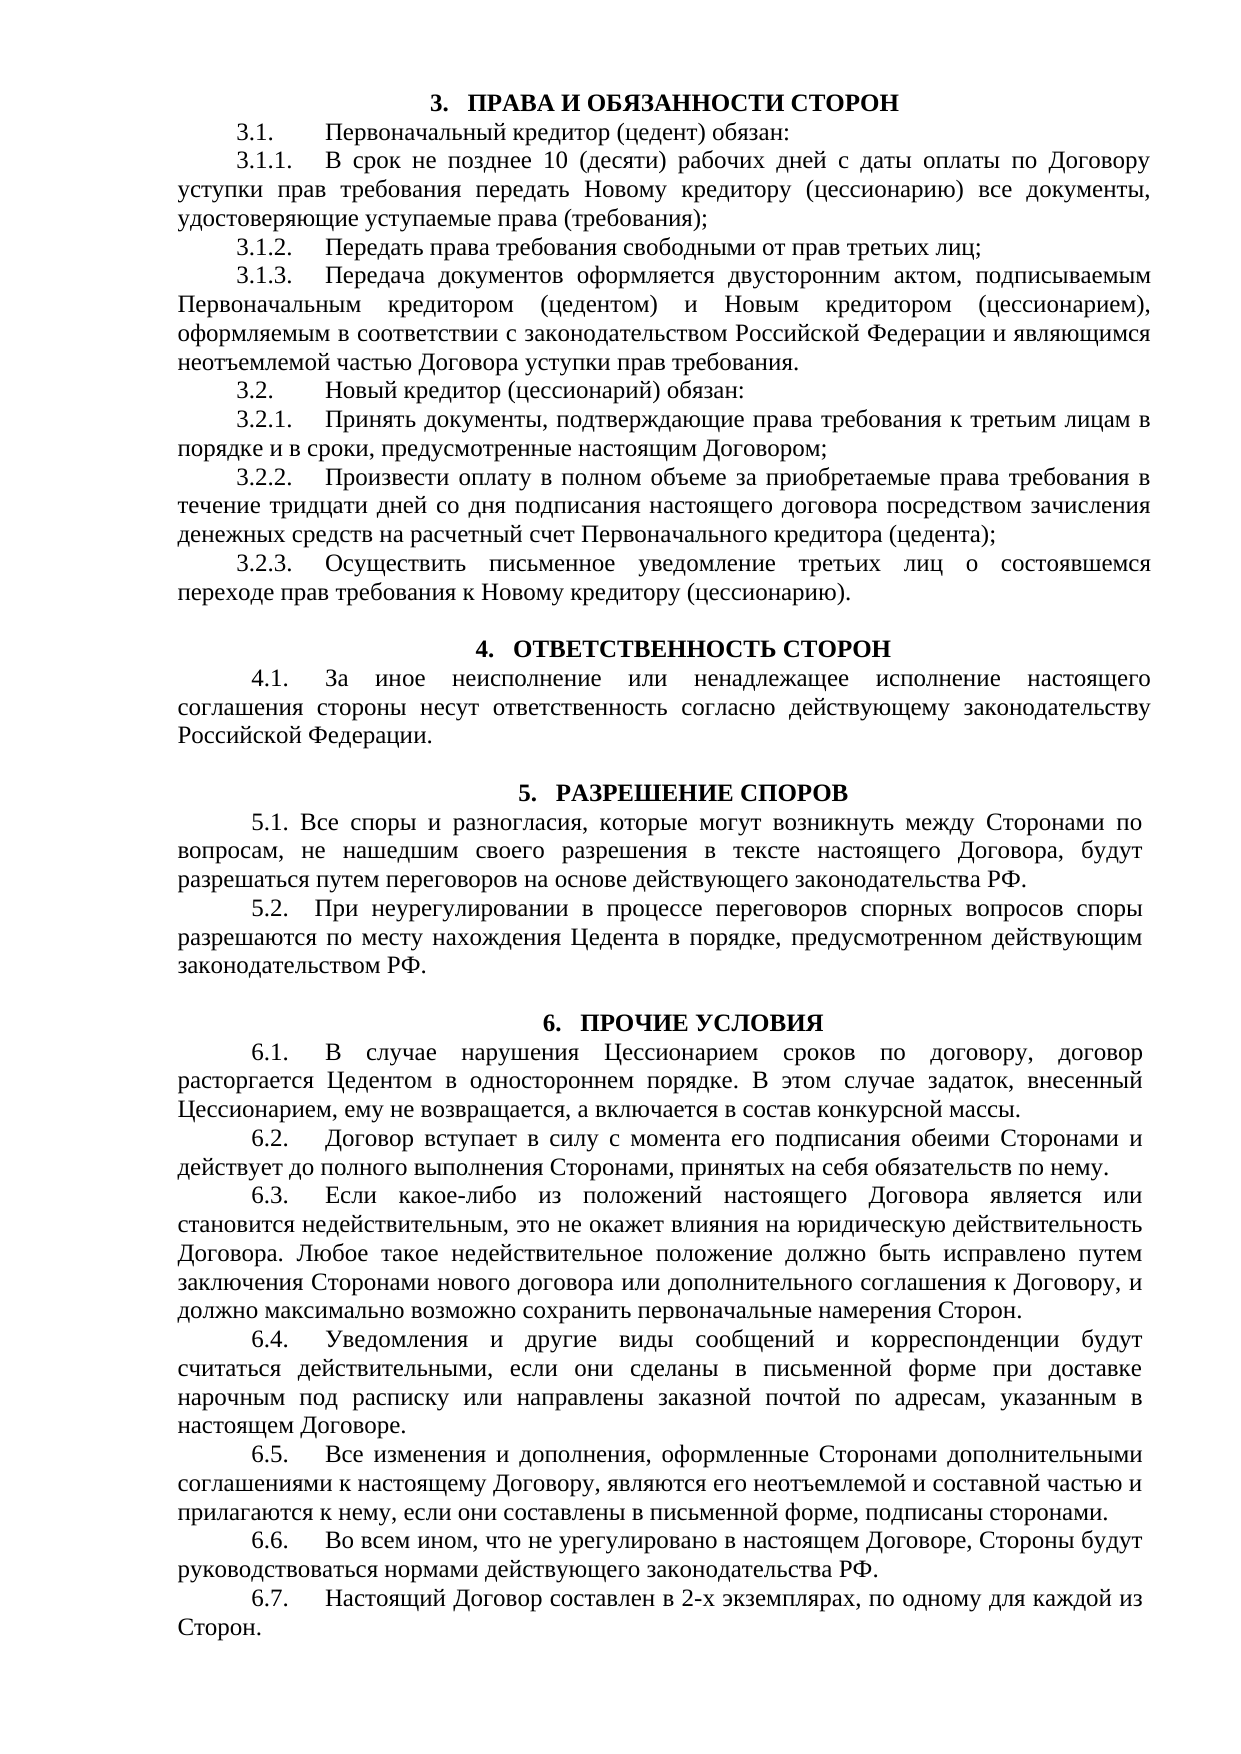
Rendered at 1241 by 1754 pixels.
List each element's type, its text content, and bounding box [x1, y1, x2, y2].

list Договор вступает в силу с момента его подписания обеими Сторонами и действует до полного выполнения Сторонами, принятых на себя обязательств по нему. [177, 1123, 1143, 1180]
list Осуществить письменное уведомление третьих лиц о состоявшемся переходе прав требования к Новому кредитору (цессионарию). [177, 548, 1152, 605]
list Произвести оплату в полном объеме за приобретаемые права требования в течение тридцати дней со дня подписания настоящего договора посредством зачисления денежных средств на расчетный счет Первоначального кредитора (цедента); [177, 462, 1152, 548]
text 5.1. Все споры и разногласия, которые могут возникнуть между Сторонами по вопросам, не нашедшим своего разрешения в тексте настоящего Договора, будут разрешаться путем переговоров на основе действующего законодательства РФ. [177, 807, 1143, 893]
text 5.2. При неурегулировании в процессе переговоров спорных вопросов споры разрешаются по месту нахождения Цедента в порядке, предусмотренном действующим законодательством РФ. [177, 893, 1143, 979]
list Передать права требования свободными от прав третьих лиц; [177, 232, 1152, 260]
list РАЗРЕШЕНИЕ СПОРОВ [215, 778, 1152, 807]
list В случае нарушения Цессионарием сроков по договору, договор расторгается Цедентом в одностороннем порядке. В этом случае задаток, внесенный Цессионарием, ему не возвращается, а включается в состав конкурсной массы. [177, 1037, 1143, 1123]
list Во всем ином, что не урегулировано в настоящем Договоре, Стороны будут руководствоваться нормами действующего законодательства РФ. [177, 1525, 1143, 1583]
list За иное неисполнение или ненадлежащее исполнение настоящего соглашения стороны несут ответственность согласно действующему законодательству Российской Федерации. [177, 663, 1152, 749]
list Принять документы, подтверждающие права требования к третьим лицам в порядке и в сроки, предусмотренные настоящим Договором; [177, 404, 1152, 462]
list В срок не позднее 10 (десяти) рабочих дней с даты оплаты по Договору уступки прав требования передать Новому кредитору (цессионарию) все документы, удостоверяющие уступаемые права (требования); [177, 145, 1152, 232]
list Все изменения и дополнения, оформленные Сторонами дополнительными соглашениями к настоящему Договору, являются его неотъемлемой и составной частью и прилагаются к нему, если они составлены в письменной форме, подписаны сторонами. [177, 1439, 1143, 1525]
list Новый кредитор (цессионарий) обязан: [177, 375, 1152, 404]
list Если какое-либо из положений настоящего Договора является или становится недействительным, это не окажет влияния на юридическую действительность Договора. Любое такое недействительное положение должно быть исправлено путем заключения Сторонами нового договора или дополнительного соглашения к Договору, и должно максимально возможно сохранить первоначальные намерения Сторон. [177, 1180, 1143, 1324]
list ОТВЕТСТВЕННОСТЬ СТОРОН [215, 634, 1152, 663]
list Передача документов оформляется двусторонним актом, подписываемым Первоначальным кредитором (цедентом) и Новым кредитором (цессионарием), оформляемым в соответствии с законодательством Российской Федерации и являющимся неотъемлемой частью Договора уступки прав требования. [177, 260, 1152, 375]
list ПРОЧИЕ УСЛОВИЯ [215, 1008, 1152, 1037]
list Первоначальный кредитор (цедент) обязан: [177, 117, 1152, 145]
list Настоящий Договор составлен в 2-х экземплярах, по одному для каждой из Сторон. [177, 1583, 1143, 1640]
list ПРАВА И ОБЯЗАННОСТИ СТОРОН [177, 88, 1152, 117]
list Уведомления и другие виды сообщений и корреспонденции будут считаться действительными, если они сделаны в письменной форме при доставке нарочным под расписку или направлены заказной почтой по адресам, указанным в настоящем Договоре. [177, 1324, 1143, 1439]
